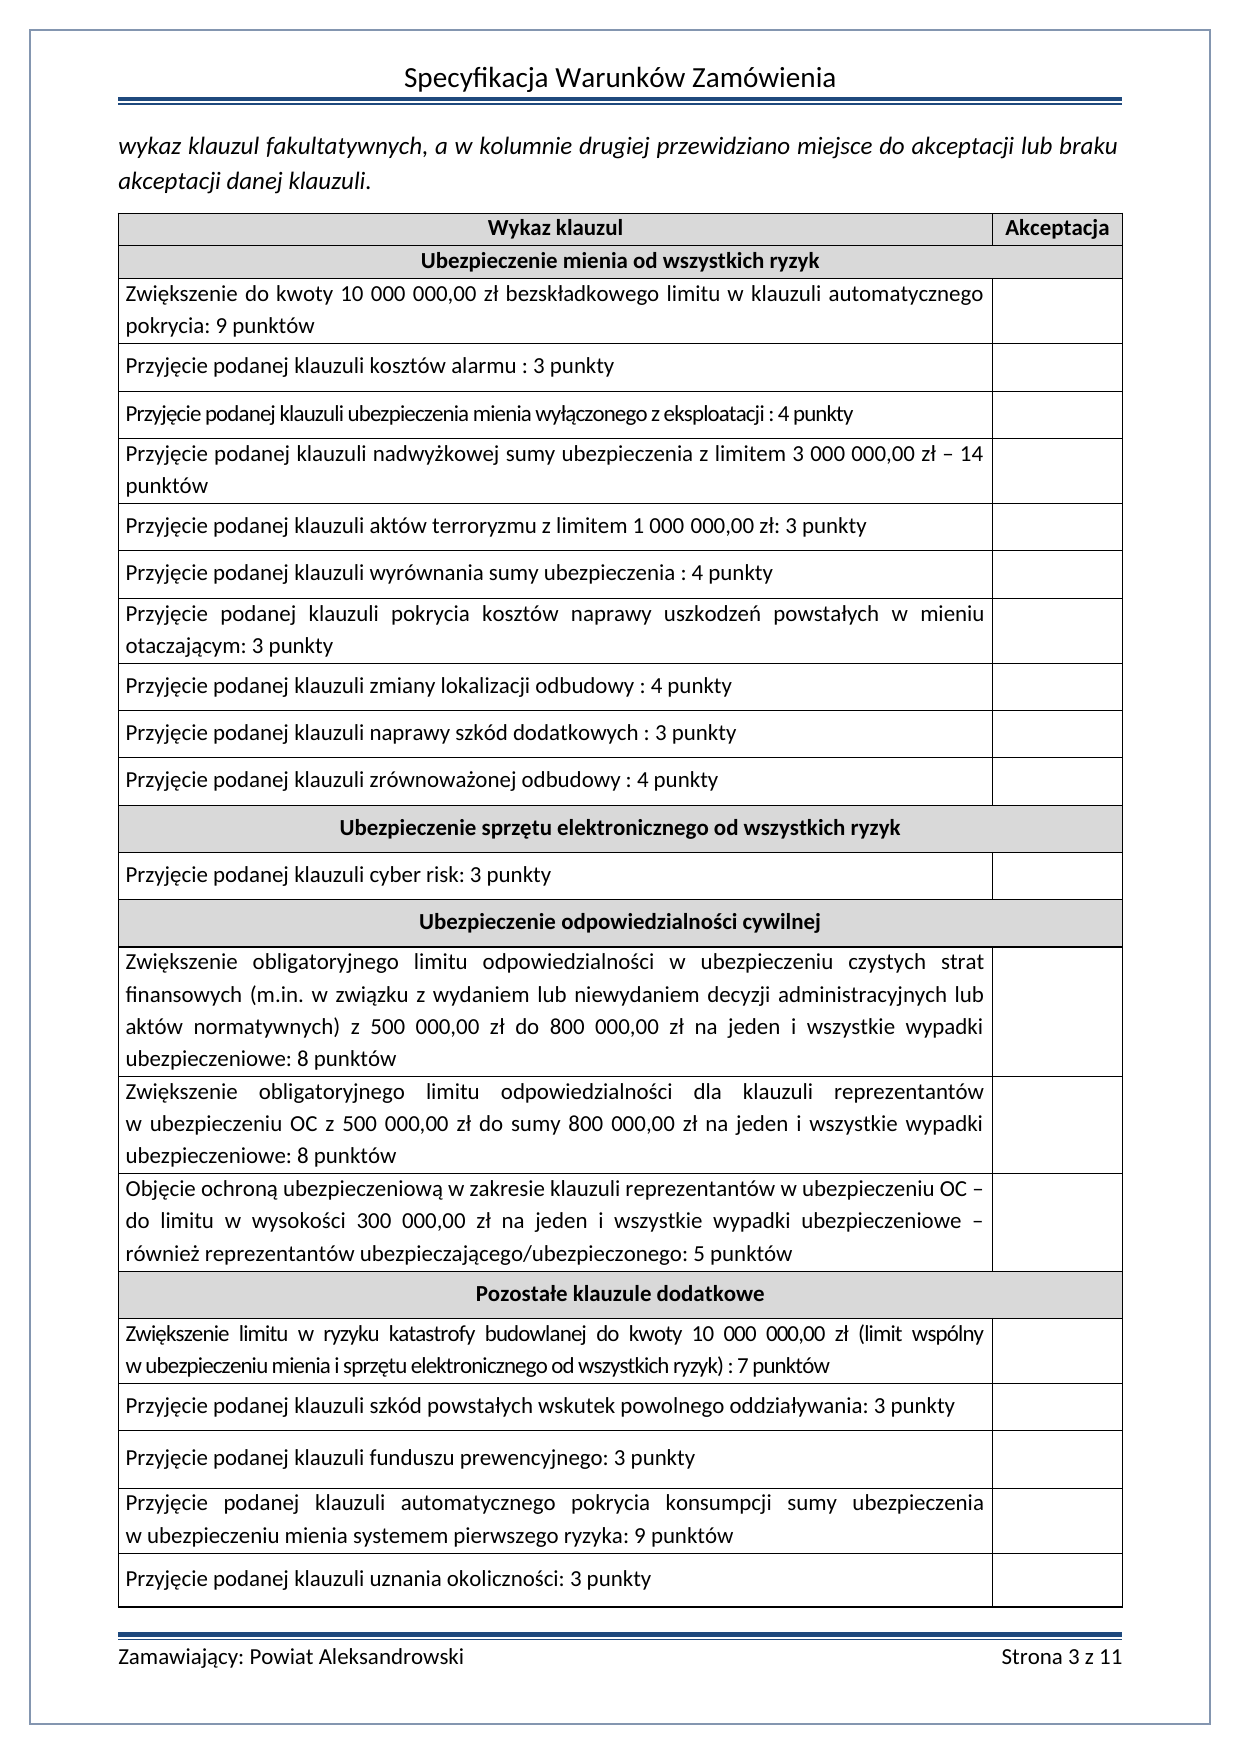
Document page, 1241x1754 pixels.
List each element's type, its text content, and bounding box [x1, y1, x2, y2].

table_header Akceptacja [993, 214, 1122, 245]
table_cell Przyjęcie podanej klauzuli wyrównania sumy ubezpieczenia : 4 punkty [119, 551, 992, 598]
table_cell [993, 279, 1122, 343]
table_cell [993, 1319, 1122, 1383]
table_cell Przyjęcie podanej klauzuli aktów terroryzmu z limitem 1 000 000,00 zł: 3 punkty [119, 504, 992, 550]
table_cell [993, 853, 1122, 899]
table_cell Ubezpieczenie mienia od wszystkich ryzyk [119, 246, 1122, 278]
table_cell [993, 1554, 1122, 1606]
table_cell [993, 1489, 1122, 1553]
table_cell Przyjęcie podanej klauzuli ubezpieczenia mienia wyłączonego z eksploatacji : 4 punkty [119, 392, 992, 438]
table_cell [993, 758, 1122, 804]
table_cell Pozostałe klauzule dodatkowe [119, 1272, 1122, 1318]
table_cell [993, 1384, 1122, 1430]
table_cell [993, 599, 1122, 663]
table_cell [993, 711, 1122, 757]
table_cell Przyjęcie podanej klauzuli pokrycia kosztów naprawy uszkodzeń powstałych w mieniu otaczającym: 3 punkty [119, 599, 992, 663]
table_cell [993, 664, 1122, 710]
table_cell [993, 344, 1122, 391]
table_cell [993, 439, 1122, 503]
table_cell [993, 1174, 1122, 1271]
table_cell [993, 504, 1122, 550]
table_cell Przyjęcie podanej klauzuli naprawy szkód dodatkowych : 3 punkty [119, 711, 992, 757]
table_cell Przyjęcie podanej klauzuli nadwyżkowej sumy ubezpieczenia z limitem 3 000 000,00 zł – 14 punktów [119, 439, 992, 503]
table_cell Przyjęcie podanej klauzuli zrównoważonej odbudowy : 4 punkty [119, 758, 992, 804]
table_cell Przyjęcie podanej klauzuli szkód powstałych wskutek powolnego oddziaływania: 3 punkty [119, 1384, 992, 1430]
table_cell Przyjęcie podanej klauzuli zmiany lokalizacji odbudowy : 4 punkty [119, 664, 992, 710]
table_cell [993, 1431, 1122, 1487]
table_cell Objęcie ochroną ubezpieczeniową w zakresie klauzuli reprezentantów w ubezpieczeniu OC – do limitu w wysokości 300 000,00 zł na jeden i wszystkie wypadki ubezpieczeniowe – również reprezentantów ubezpieczającego/ubezpieczonego: 5 punktów [119, 1174, 992, 1271]
table_cell Przyjęcie podanej klauzuli automatycznego pokrycia konsumpcji sumy ubezpieczenia w ubezpieczeniu mienia systemem pierwszego ryzyka: 9 punktów [119, 1489, 992, 1553]
table_cell Przyjęcie podanej klauzuli uznania okoliczności: 3 punkty [119, 1554, 992, 1606]
table_cell [993, 1077, 1122, 1173]
table_cell Zwiększenie limitu w ryzyku katastrofy budowlanej do kwoty 10 000 000,00 zł (limit wspólny w ubezpieczeniu mienia i sprzętu elektronicznego od wszystkich ryzyk) : 7 punktów [119, 1319, 992, 1383]
table_cell Zwiększenie do kwoty 10 000 000,00 zł bezskładkowego limitu w klauzuli automatycznego pokrycia: 9 punktów [119, 279, 992, 343]
table_cell Przyjęcie podanej klauzuli kosztów alarmu : 3 punkty [119, 344, 992, 391]
table_cell [993, 551, 1122, 598]
table_cell Zwiększenie obligatoryjnego limitu odpowiedzialności dla klauzuli reprezentantów w ubezpieczeniu OC z 500 000,00 zł do sumy 800 000,00 zł na jeden i wszystkie wypadki ubezpieczeniowe: 8 punktów [119, 1077, 992, 1173]
table_cell Ubezpieczenie odpowiedzialności cywilnej [119, 900, 1122, 946]
table_cell Zwiększenie obligatoryjnego limitu odpowiedzialności w ubezpieczeniu czystych strat finansowych (m.in. w związku z wydaniem lub niewydaniem decyzji administracyjnych lub aktów normatywnych) z 500 000,00 zł do 800 000,00 zł na jeden i wszystkie wypadki ubezpieczeniowe: 8 punktów [119, 948, 992, 1076]
table_cell [993, 392, 1122, 438]
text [118, 130, 1122, 195]
table_cell Przyjęcie podanej klauzuli cyber risk: 3 punkty [119, 853, 992, 899]
table_cell [993, 948, 1122, 1076]
table_header Wykaz klauzul [119, 214, 992, 245]
table_cell Przyjęcie podanej klauzuli funduszu prewencyjnego: 3 punkty [119, 1431, 992, 1487]
table_cell Ubezpieczenie sprzętu elektronicznego od wszystkich ryzyk [119, 806, 1122, 852]
